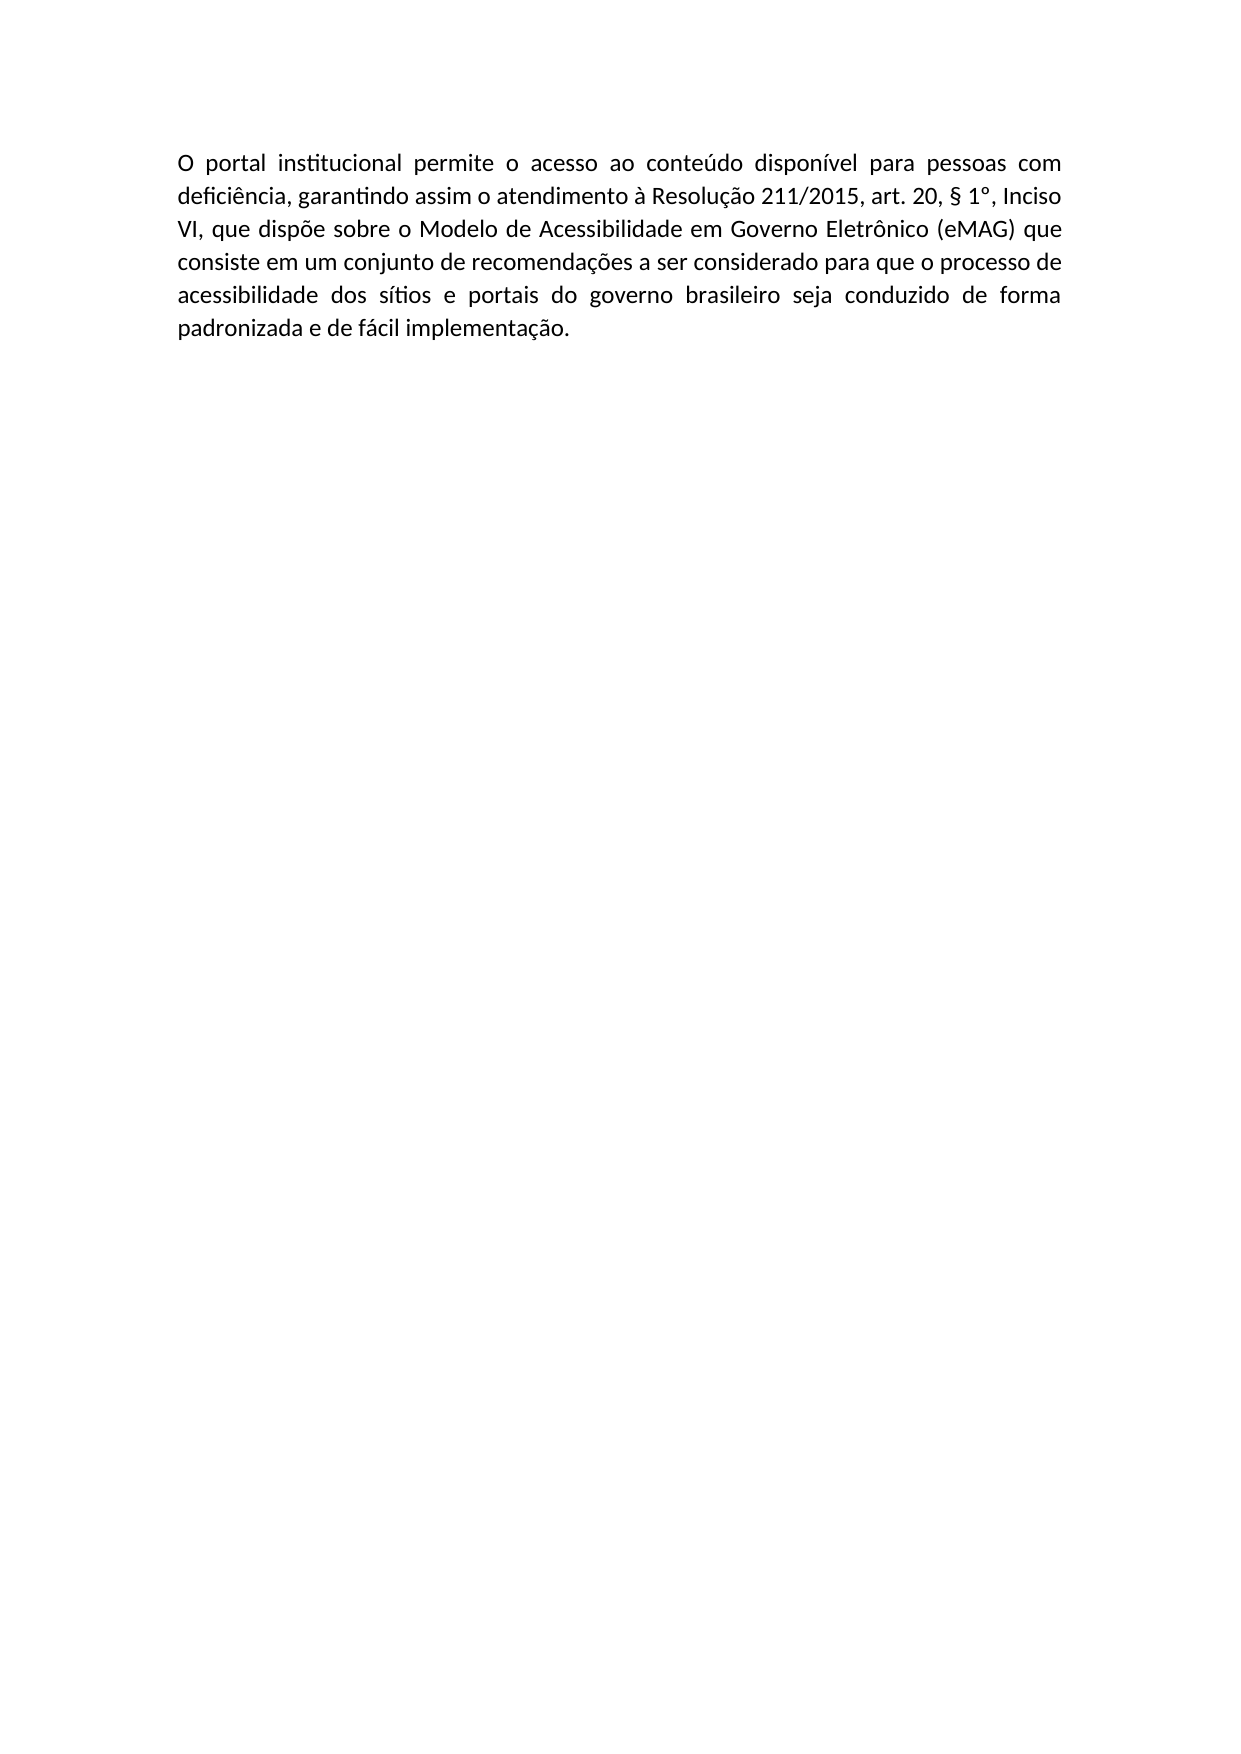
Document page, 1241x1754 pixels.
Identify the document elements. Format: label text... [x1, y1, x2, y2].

text O portal institucional permite o acesso ao conteúdo disponível para pessoas com deficiência, garantindo assim o atendimento à Resolução 211/2015, art. 20, § 1º, Inciso VI, que dispõe sobre o Modelo de Acessibilidade em Governo Eletrônico (eMAG) que consiste em um conjunto de recomendações a ser considerado para que o processo de acessibilidade dos sítios e portais do governo brasileiro seja conduzido de forma padronizada e de fácil implementação. [177, 148, 1063, 343]
